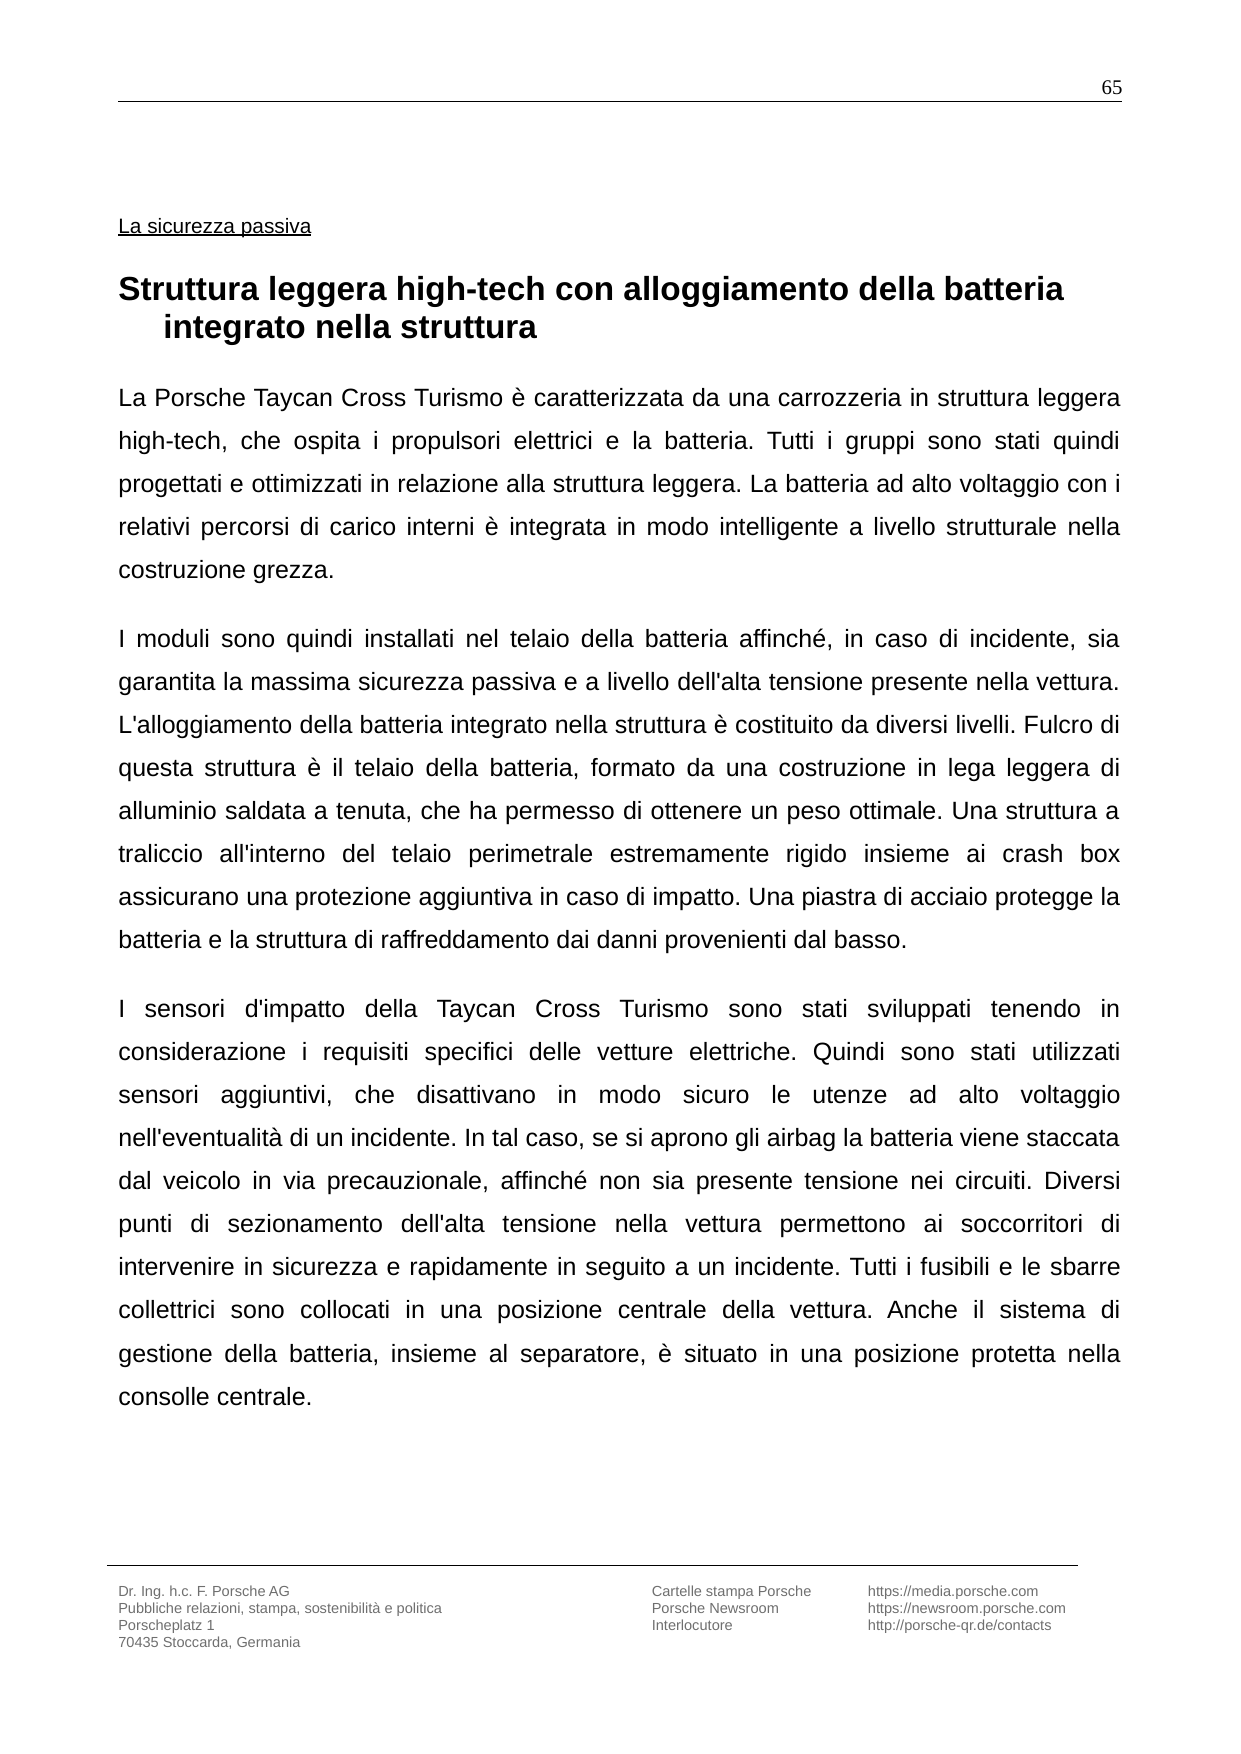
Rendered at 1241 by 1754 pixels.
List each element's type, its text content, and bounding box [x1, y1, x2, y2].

text Struttura leggera high-tech con alloggiamento della batteria integrato nella struttura [118, 269, 1122, 346]
text I moduli sono quindi installati nel telaio della batteria affinché, in caso di incidente, sia garantita la massima sicurezza passiva e a livello dell'alta tensione presente nella vettura. L'alloggiamento della batteria integrato nella struttura è costituito da diversi livelli. Fulcro di questa struttura è il telaio della batteria, formato da una costruzione in lega leggera di alluminio saldata a tenuta, che ha permesso di ottenere un peso ottimale. Una struttura a traliccio all'interno del telaio perimetrale estremamente rigido insieme ai crash box assicurano una protezione aggiuntiva in caso di impatto. Una piastra di acciaio protegge la batteria e la struttura di raffreddamento dai danni provenienti dal basso. [118, 624, 1122, 954]
text I sensori d'impatto della Taycan Cross Turismo sono stati sviluppati tenendo in considerazione i requisiti specifici delle vetture elettriche. Quindi sono stati utilizzati sensori aggiuntivi, che disattivano in modo sicuro le utenze ad alto voltaggio nell'eventualità di un incidente. In tal caso, se si aprono gli airbag la batteria viene staccata dal veicolo in via precauzionale, affinché non sia presente tensione nei circuiti. Diversi punti di sezionamento dell'alta tensione nella vettura permettono ai soccorritori di intervenire in sicurezza e rapidamente in seguito a un incidente. Tutti i fusibili e le sbarre collettrici sono collocati in una posizione centrale della vettura. Anche il sistema di gestione della batteria, insieme al separatore, è situato in una posizione protetta nella consolle centrale. [118, 994, 1122, 1411]
title La sicurezza passiva [118, 213, 1122, 237]
text La Porsche Taycan Cross Turismo è caratterizzata da una carrozzeria in struttura leggera high-tech, che ospita i propulsori elettrici e la batteria. Tutti i gruppi sono stati quindi progettati e ottimizzati in relazione alla struttura leggera. La batteria ad alto voltaggio con i relativi percorsi di carico interni è integrata in modo intelligente a livello strutturale nella costruzione grezza. [118, 383, 1122, 584]
